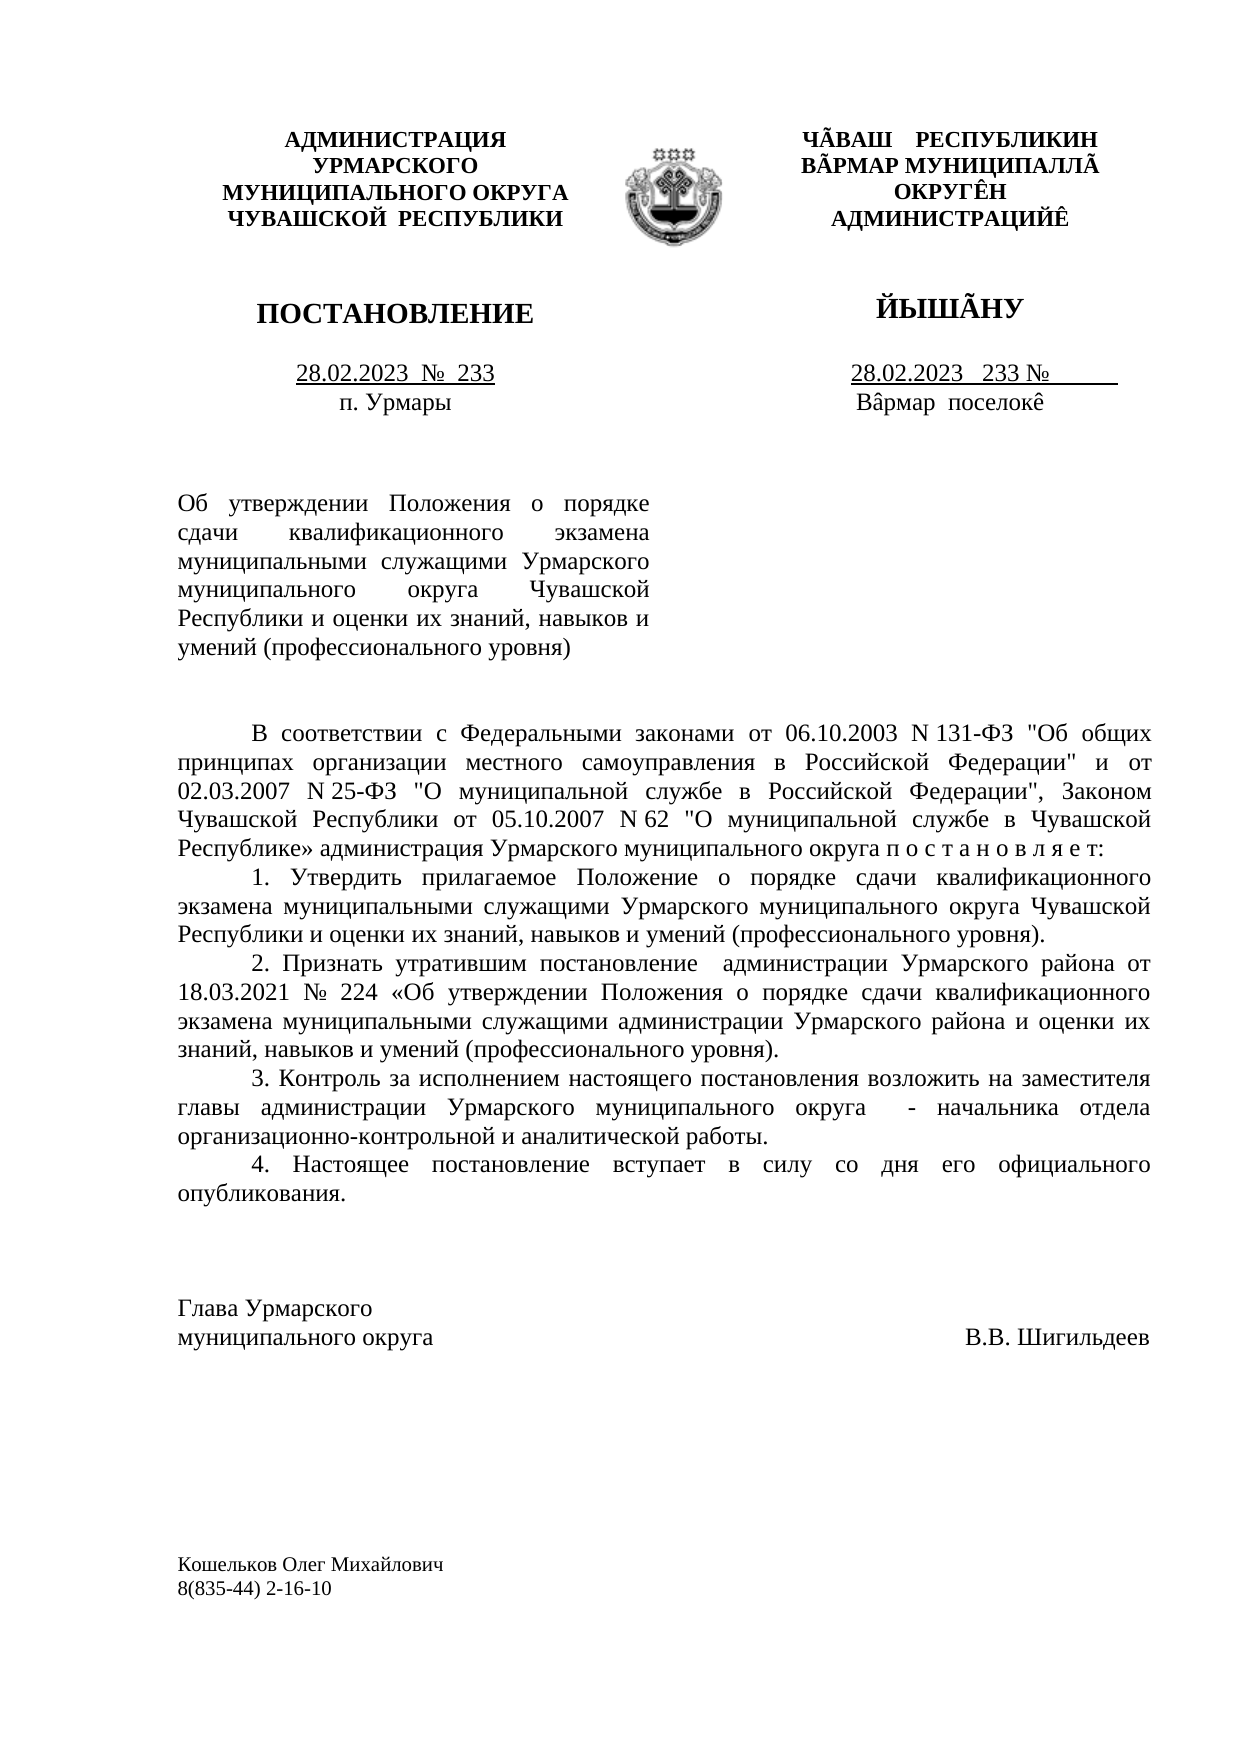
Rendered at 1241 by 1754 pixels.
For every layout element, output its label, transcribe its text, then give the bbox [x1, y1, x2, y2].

text В соответствии с Федеральными законами от 06.10.2003 N 131-ФЗ "Об общих принципах организации местного самоуправления в Российской Федерации" и от 02.03.2007 N 25-ФЗ "О муниципальной службе в Российской Федерации", Законом Чувашской Республики от 05.10.2007 N 62 "О муниципальной службе в Чувашской Республике» администрация Урмарского муниципального округа п о с т а н о в л я е т: [177, 718, 1152, 862]
text 4. Настоящее постановление вступает в силу со дня его официального опубликования. [177, 1149, 1152, 1207]
subtitle Об утверждении Положения о порядке сдачи квалификационного экзамена муниципальными служащими Урмарского муниципального округа Чувашской Республики и оценки их знаний, навыков и умений (профессионального уровня) [177, 488, 650, 661]
text муниципального округа В.В. Шигильдеев [177, 1322, 1152, 1351]
text Кошельков Олег Михайлович [177, 1552, 1152, 1576]
text 8(835-44) 2-16-10 [177, 1576, 1152, 1600]
text Глава Урмарского [177, 1293, 1152, 1322]
text 3. Контроль за исполнением настоящего постановления возложить на заместителя главы администрации Урмарского муниципального округа - начальника отдела организационно-контрольной и аналитической работы. [177, 1063, 1152, 1149]
text 1. Утвердить прилагаемое Положение о порядке сдачи квалификационного экзамена муниципальными служащими Урмарского муниципального округа Чувашской Республики и оценки их знаний, навыков и умений (профессионального уровня). [177, 862, 1152, 948]
text 2. Признать утратившим постановление администрации Урмарского района от 18.03.2021 № 224 «Об утверждении Положения о порядке сдачи квалификационного экзамена муниципальными служащими администрации Урмарского района и оценки их знаний, навыков и умений (профессионального уровня). [177, 948, 1152, 1063]
